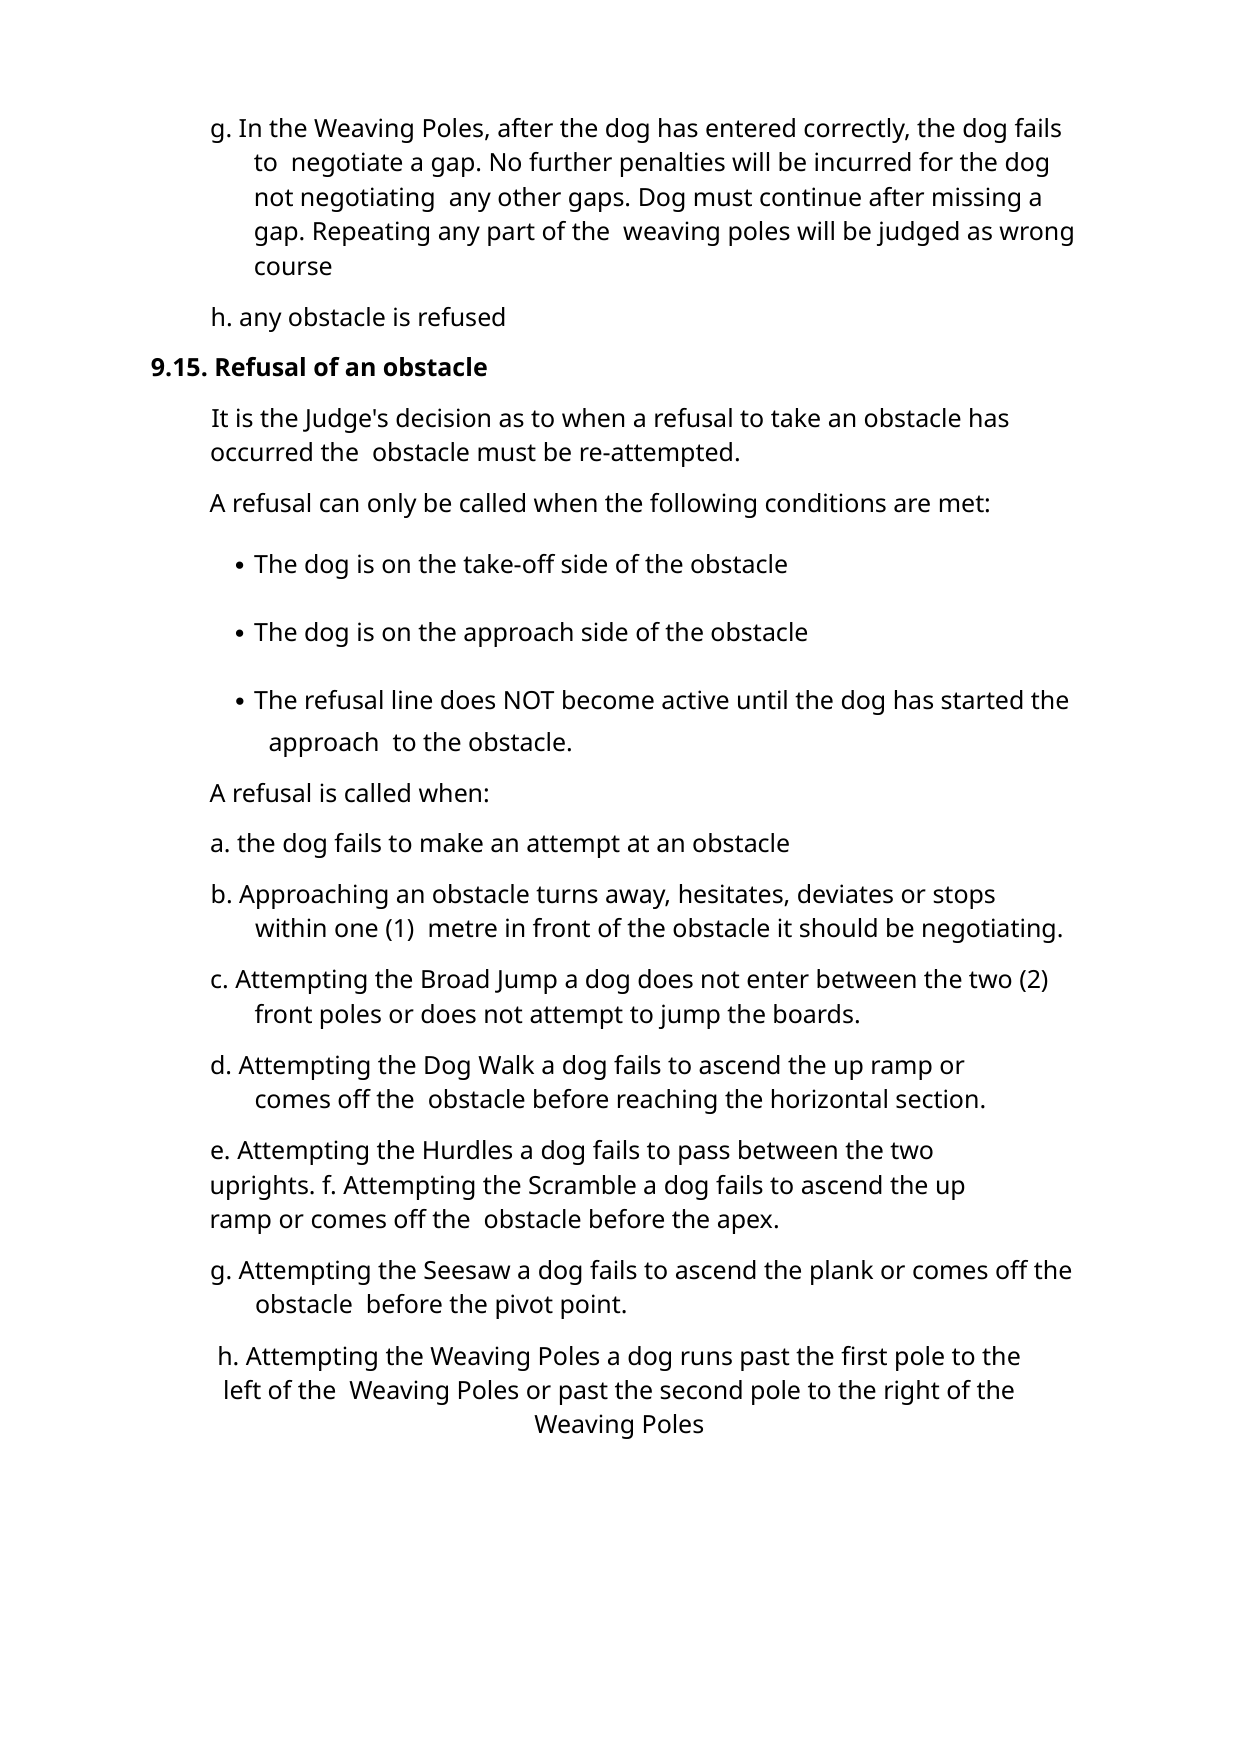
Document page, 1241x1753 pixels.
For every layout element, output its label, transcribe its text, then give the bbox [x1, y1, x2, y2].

text 9.15. Refusal of an obstacle [151, 350, 1175, 384]
text ∙ The refusal line does NOT become active until the dog has started the approach to the obstacle. [232, 673, 1088, 758]
text ∙ The dog is on the approach side of the obstacle [232, 605, 1175, 656]
text d. Attempting the Dog Walk a dog fails to ascend the up ramp or comes off the obstacle before reaching the horizontal section. [210, 1048, 1030, 1116]
text h. Attempting the Weaving Poles a dog runs past the first pole to the left of the Weaving Poles or past the second pole to the right of the Weaving Poles [210, 1338, 1028, 1441]
text A refusal can only be called when the following conditions are met: [209, 486, 1175, 520]
text b. Approaching an obstacle turns away, hesitates, deviates or stops within one (1) metre in front of the obstacle it should be negotiating. [210, 877, 1064, 945]
text g. Attempting the Seesaw a dog fails to ascend the plank or comes off the obstacle before the pivot point. [210, 1253, 1074, 1321]
text A refusal is called when: [209, 775, 1175, 809]
text h. any obstacle is refused [210, 299, 1175, 333]
text c. Attempting the Broad Jump a dog does not enter between the two (2) front poles or does not attempt to jump the boards. [210, 962, 1069, 1031]
text e. Attempting the Hurdles a dog fails to pass between the two uprights. f. Attempting the Scramble a dog fails to ascend the up ramp or comes off the obstacle before the apex. [209, 1133, 1027, 1236]
text It is the Judge's decision as to when a refusal to take an obstacle has occurred the obstacle must be re-attempted. [210, 401, 1052, 469]
text g. In the Weaving Poles, after the dog has entered correctly, the dog fails to negotiate a gap. No further penalties will be incurred for the dog not negotiating any other gaps. Dog must continue after missing a gap. Repeating any part of the weaving poles will be judged as wrong course [210, 111, 1086, 282]
text a. the dog fails to make an attempt at an obstacle [210, 826, 1175, 860]
text ∙ The dog is on the take-off side of the obstacle [232, 537, 1175, 588]
